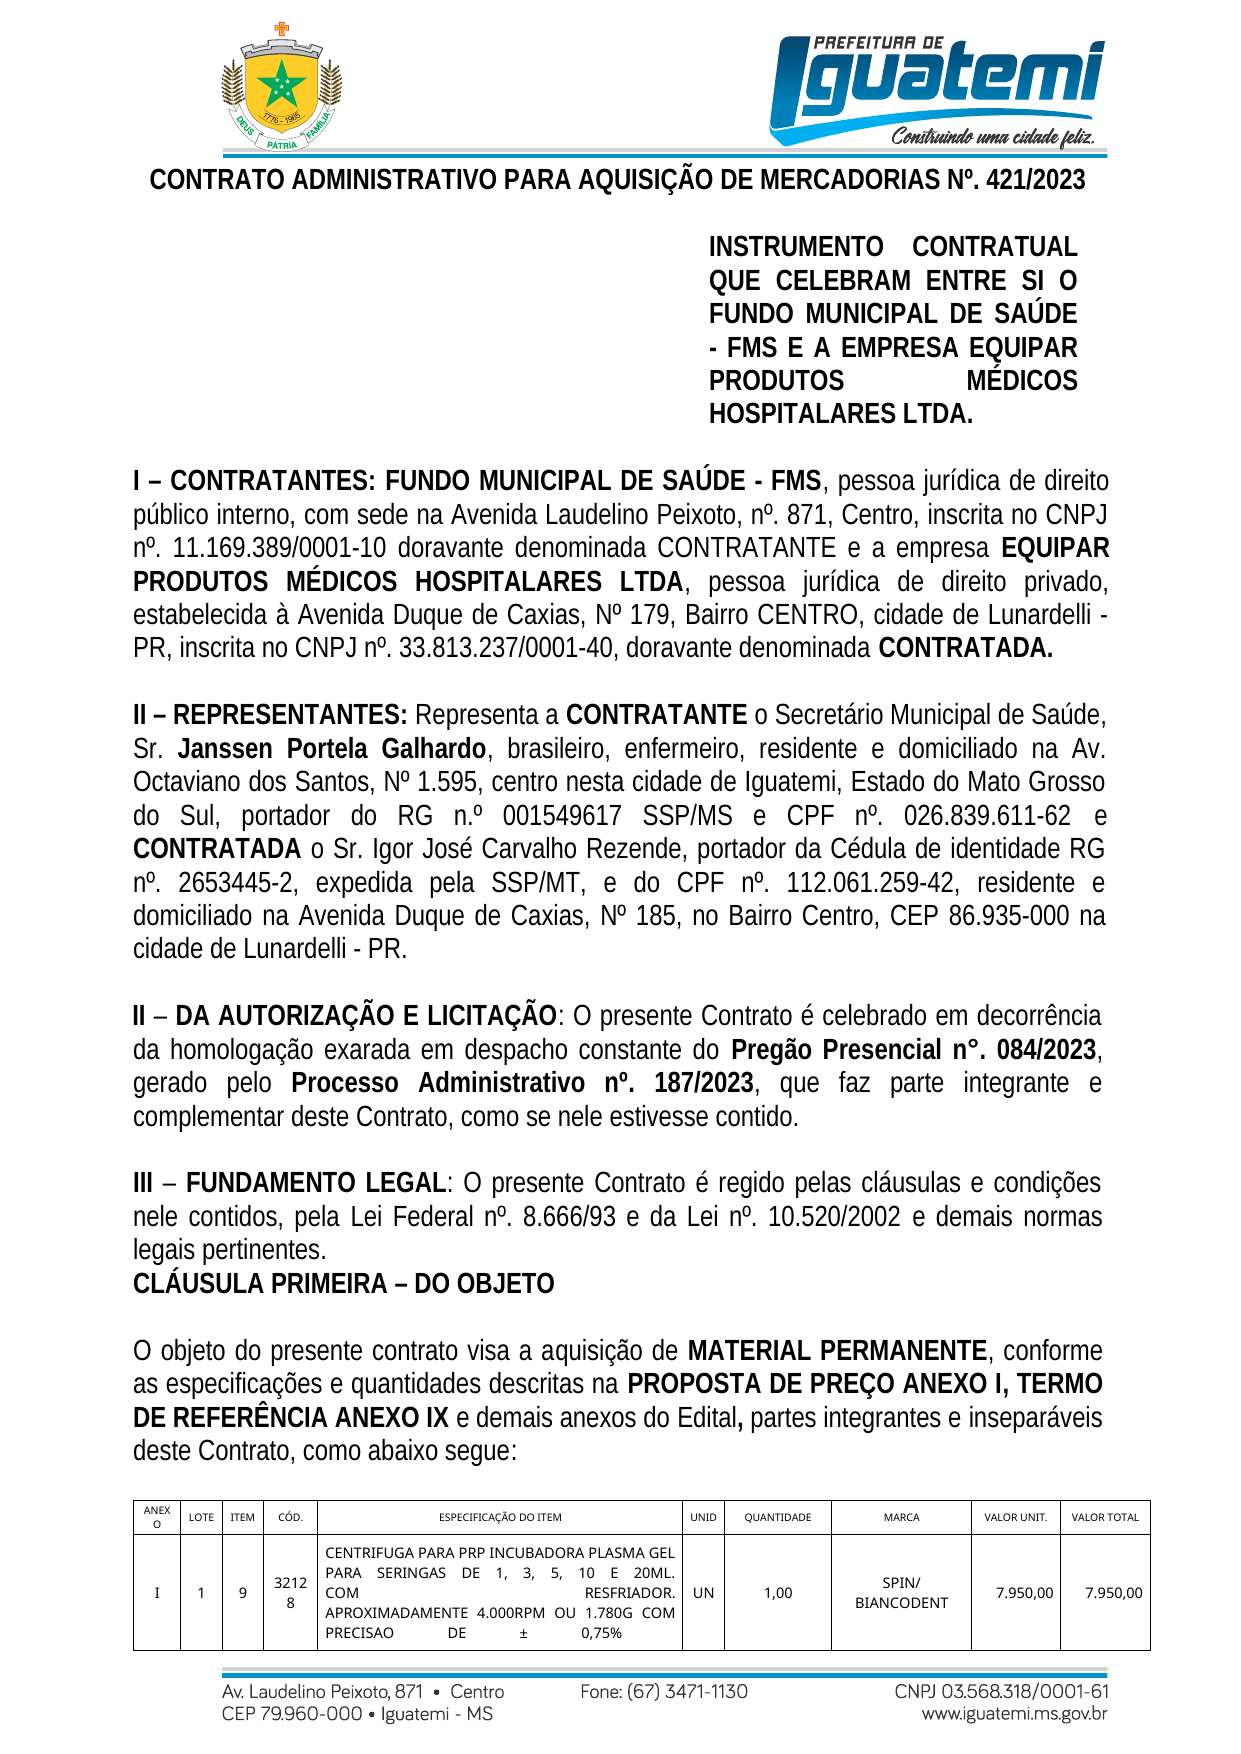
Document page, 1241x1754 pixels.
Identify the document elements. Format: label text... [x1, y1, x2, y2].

table_header QUANTIDADE [725, 1501, 831, 1534]
text O objeto do presente contrato visa a aquisição de MATERIAL PERMANENTE, conforme as especificações e quantidades descritas na PROPOSTA DE PREÇO ANEXO I, TERMO DE REFERÊNCIA ANEXO IX e demais anexos do Edital, partes integrantes e inseparáveis deste Contrato, como abaixo segue: [133, 1333, 1103, 1467]
text INSTRUMENTO CONTRATUAL QUE CELEBRAM ENTRE SI O FUNDO MUNICIPAL DE SAÚDE - FMS E A EMPRESA EQUIPAR PRODUTOS MÉDICOS HOSPITALARES LTDA. [709, 229, 1078, 430]
table_cell 7.950,00 [972, 1535, 1060, 1650]
table_header MARCA [832, 1501, 971, 1534]
table_cell 1 [181, 1535, 222, 1650]
table_header UNID [683, 1501, 724, 1534]
table_cell UN [683, 1535, 724, 1650]
table_cell 9 [223, 1535, 263, 1650]
table_header LOTE [181, 1501, 222, 1534]
text CLÁUSULA PRIMEIRA – DO OBJETO [133, 1266, 1103, 1299]
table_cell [318, 1535, 682, 1650]
text III – FUNDAMENTO LEGAL: O presente Contrato é regido pelas cláusulas e condições nele contidos, pela Lei Federal nº. 8.666/93 e da Lei nº. 10.520/2002 e demais normas legais pertinentes. [133, 1166, 1103, 1266]
table_header CÓD. [264, 1501, 317, 1534]
table_cell SPIN/BIANCODENT [832, 1535, 971, 1650]
table_header ITEM [223, 1501, 263, 1534]
table_cell 7.950,00 [1061, 1535, 1150, 1650]
table_header VALOR TOTAL [1061, 1501, 1150, 1534]
text I – CONTRATANTES: FUNDO MUNICIPAL DE SAÚDE - FMS, pessoa jurídica de direito público interno, com sede na Avenida Laudelino Peixoto, nº. 871, Centro, inscrita no CNPJ nº. 11.169.389/0001-10 doravante denominada CONTRATANTE e a empresa EQUIPAR PRODUTOS MÉDICOS HOSPITALARES LTDA, pessoa jurídica de direito privado, estabelecida à Avenida Duque de Caxias, Nº 179, Bairro CENTRO, cidade de Lunardelli - PR, inscrita no CNPJ nº. 33.813.237/0001-40, doravante denominada CONTRATADA. [133, 463, 1110, 664]
table_cell I [134, 1535, 180, 1650]
text CONTRATO ADMINISTRATIVO PARA AQUISIÇÃO DE MERCADORIAS Nº. 421/2023 [133, 162, 1103, 196]
text II – REPRESENTANTES: Representa a CONTRATANTE o Secretário Municipal de Saúde, Sr. Janssen Portela Galhardo, brasileiro, enfermeiro, residente e domiciliado na Av. Octaviano dos Santos, Nº 1.595, centro nesta cidade de Iguatemi, Estado do Mato Grosso do Sul, portador do RG n.º 001549617 SSP/MS e CPF nº. 026.839.611-62 e CONTRATADA o Sr. Igor José Carvalho Rezende, portador da Cédula de identidade RG nº. 2653445-2, expedida pela SSP/MT, e do CPF nº. 112.061.259-42, residente e domiciliado na Avenida Duque de Caxias, Nº 185, no Bairro Centro, CEP 86.935-000 na cidade de Lunardelli - PR. [133, 697, 1107, 965]
table_cell 32128 [264, 1535, 317, 1650]
text II – DA AUTORIZAÇÃO E LICITAÇÃO: O presente Contrato é celebrado em decorrência da homologação exarada em despacho constante do Pregão Presencial n°. 084/2023, gerado pelo Processo Administrativo nº. 187/2023, que faz parte integrante e complementar deste Contrato, como se nele estivesse contido. [132, 998, 1103, 1132]
table_header ESPECIFICAÇÃO DO ITEM [318, 1501, 682, 1534]
table_header VALOR UNIT. [972, 1501, 1060, 1534]
table_header ANEXO [134, 1501, 180, 1534]
table_cell 1,00 [725, 1535, 831, 1650]
